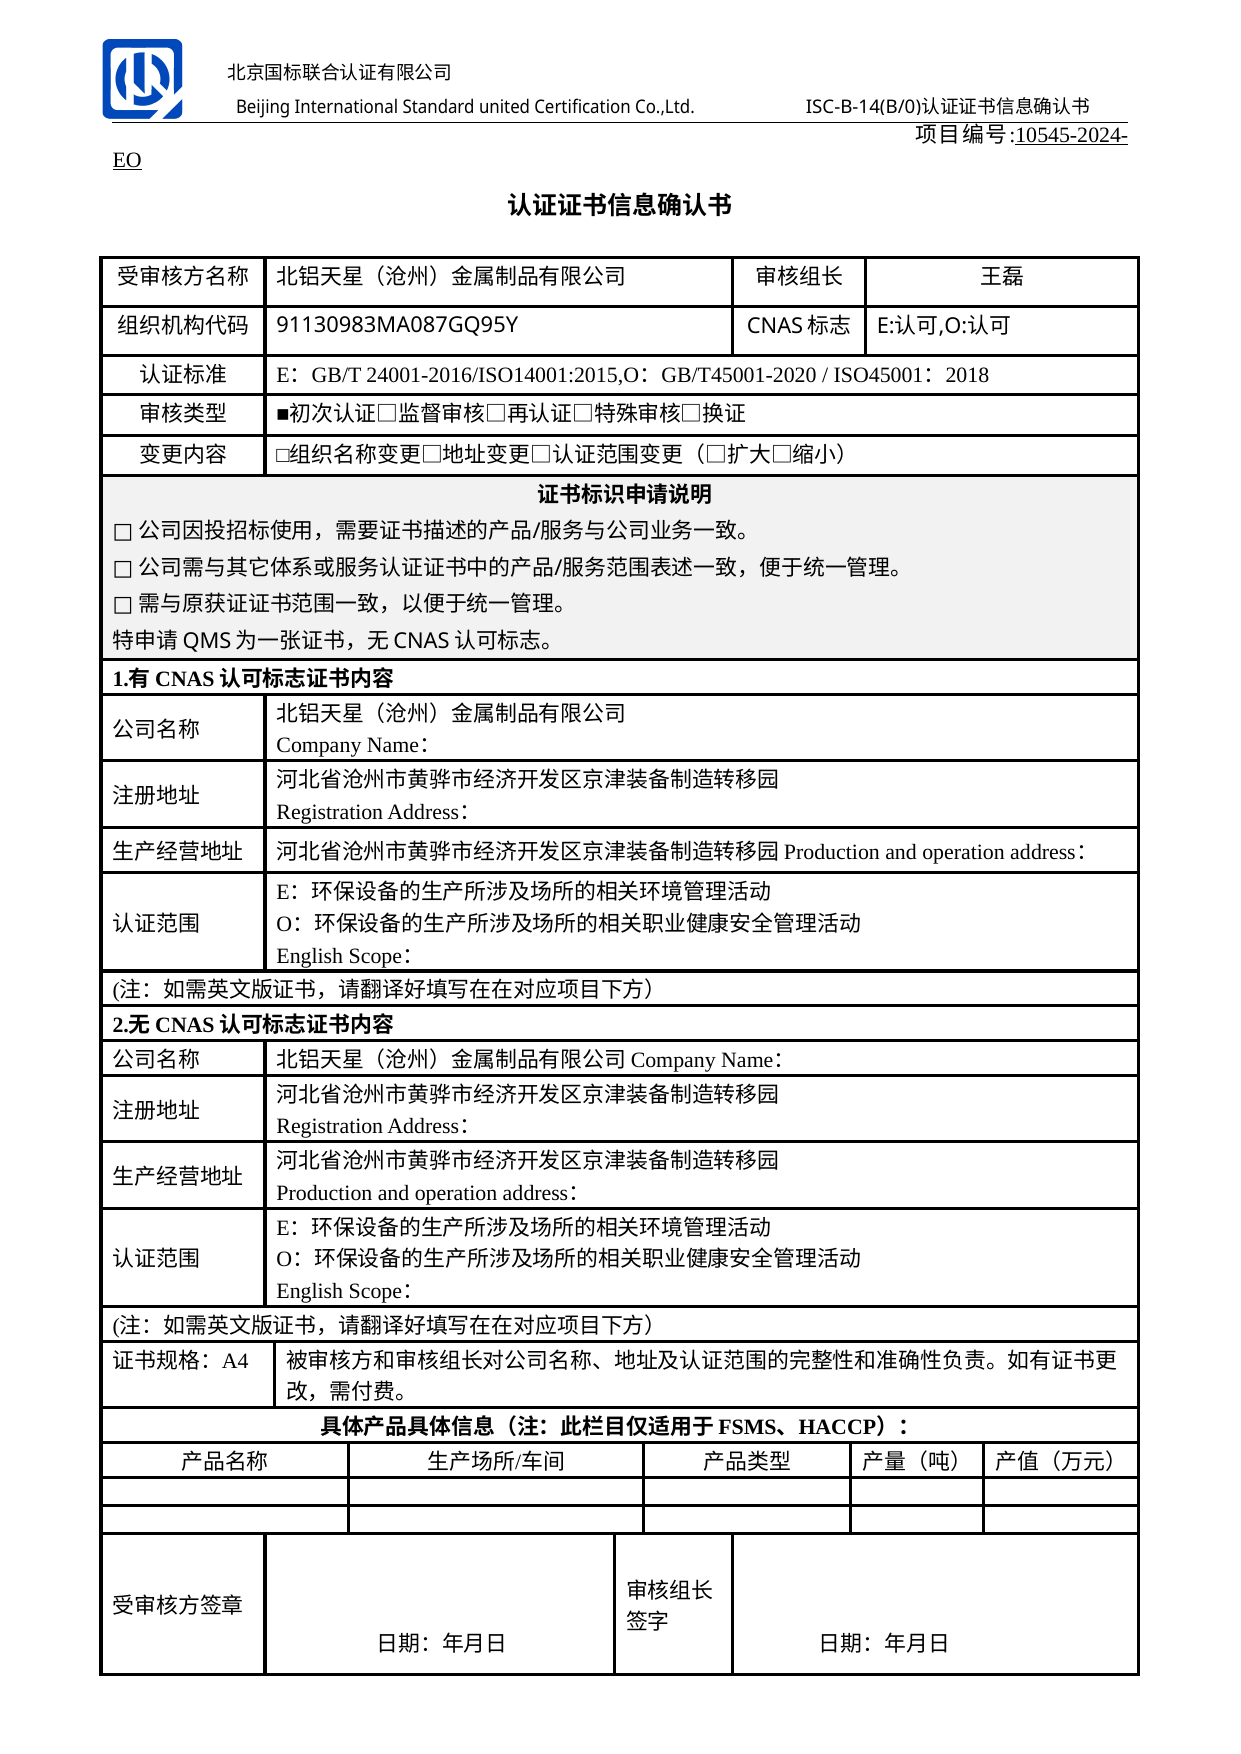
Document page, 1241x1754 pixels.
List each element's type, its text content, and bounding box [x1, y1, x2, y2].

table_cell E：环保设备的生产所涉及场所的相关环境管理活动 O：环保设备的生产所涉及场所的相关职业健康安全管理活动 English Scope： [267, 1210, 1137, 1305]
text 项目编号:10545-2024-EO [112, 123, 1128, 173]
table_cell 证书标识申请说明 □ 公司因投招标使用，需要证书描述的产品/服务与公司业务一致。 □ 公司需与其它体系或服务认证证书中的产品/服务范围表述一致，便于统一管理。 □ 需与原获证证书范围一致，以便于统一管理。 特申请QMS为一张证书，无CNAS认可标志。 [103, 477, 1137, 658]
table_cell [985, 1507, 1137, 1532]
table_cell [350, 1507, 642, 1532]
table_cell [103, 1507, 347, 1532]
table_cell 被审核方和审核组长对公司名称、地址及认证范围的完整性和准确性负责。如有证书更改，需付费。 [276, 1343, 1137, 1406]
table_cell [645, 1507, 849, 1532]
table_cell 产量（吨） [852, 1444, 982, 1476]
table_cell 91130983MA087GQ95Y [267, 308, 731, 354]
table_cell 河北省沧州市黄骅市经济开发区京津装备制造转移园 Production and operation address： [267, 1143, 1137, 1207]
table_cell 组织机构代码 [103, 308, 263, 354]
table_cell 河北省沧州市黄骅市经济开发区京津装备制造转移园Production and operation address： [267, 829, 1137, 871]
table_cell E：GB/T 24001-2016/ISO14001:2015,O：GB/T45001-2020 / ISO45001：2018 [267, 357, 1137, 393]
table_cell 北铝天星（沧州）金属制品有限公司 Company Name： [267, 696, 1137, 759]
table_cell 1.有CNAS认可标志证书内容 [103, 661, 1137, 693]
table_cell 生产经营地址 [103, 829, 263, 871]
table_cell 审核类型 [103, 396, 263, 433]
table_cell ■初次认证□监督审核□再认证□特殊审核□换证 [267, 396, 1137, 433]
table_cell [852, 1507, 982, 1532]
text 认证证书信息确认书 [112, 185, 1128, 222]
table_cell 受审核方签章 [103, 1535, 263, 1673]
table_cell 具体产品具体信息（注：此栏目仅适用于FSMS、HACCP）： [103, 1409, 1137, 1441]
table_cell (注：如需英文版证书，请翻译好填写在在对应项目下方） [103, 973, 1137, 1004]
table_cell E：环保设备的生产所涉及场所的相关环境管理活动 O：环保设备的生产所涉及场所的相关职业健康安全管理活动 English Scope： [267, 874, 1137, 969]
table_cell □组织名称变更□地址变更□认证范围变更（□扩大□缩小） [267, 437, 1137, 474]
table_cell 日期：年月日 [734, 1535, 1137, 1673]
table_cell [852, 1479, 982, 1504]
table_cell 产值（万元） [985, 1444, 1137, 1476]
table_cell 生产经营地址 [103, 1143, 263, 1207]
table_cell 注册地址 [103, 1077, 263, 1140]
table_cell 公司名称 [103, 696, 263, 759]
table_cell [985, 1479, 1137, 1504]
table_cell 生产场所/车间 [350, 1444, 642, 1476]
table_cell [350, 1479, 642, 1504]
table_cell 产品类型 [645, 1444, 849, 1476]
table_cell 认证范围 [103, 1210, 263, 1305]
table_cell 认证标准 [103, 357, 263, 393]
table_cell 公司名称 [103, 1042, 263, 1074]
table_cell 河北省沧州市黄骅市经济开发区京津装备制造转移园 Registration Address： [267, 1077, 1137, 1140]
table_cell 审核组长签字 [616, 1535, 731, 1673]
table_cell 2.无CNAS认可标志证书内容 [103, 1007, 1137, 1039]
table_cell E:认可,O:认可 [867, 308, 1137, 354]
table_header 王磊 [867, 259, 1137, 305]
table_cell 河北省沧州市黄骅市经济开发区京津装备制造转移园 Registration Address： [267, 762, 1137, 826]
table_cell 变更内容 [103, 437, 263, 474]
picture [102, 39, 183, 119]
table_cell CNAS标志 [734, 308, 864, 354]
table_cell [103, 1479, 347, 1504]
table_cell 日期：年月日 [267, 1535, 613, 1673]
table_cell 北铝天星（沧州）金属制品有限公司Company Name： [267, 1042, 1137, 1074]
table_cell [645, 1479, 849, 1504]
table_cell 产品名称 [103, 1444, 347, 1476]
table_header 北铝天星（沧州）金属制品有限公司 [267, 259, 731, 305]
table_cell 注册地址 [103, 762, 263, 826]
table_cell 证书规格：A4 [103, 1343, 273, 1406]
table_header 受审核方名称 [103, 259, 263, 305]
table_cell (注：如需英文版证书，请翻译好填写在在对应项目下方） [103, 1308, 1137, 1339]
table_header 审核组长 [734, 259, 864, 305]
table_cell 认证范围 [103, 874, 263, 969]
